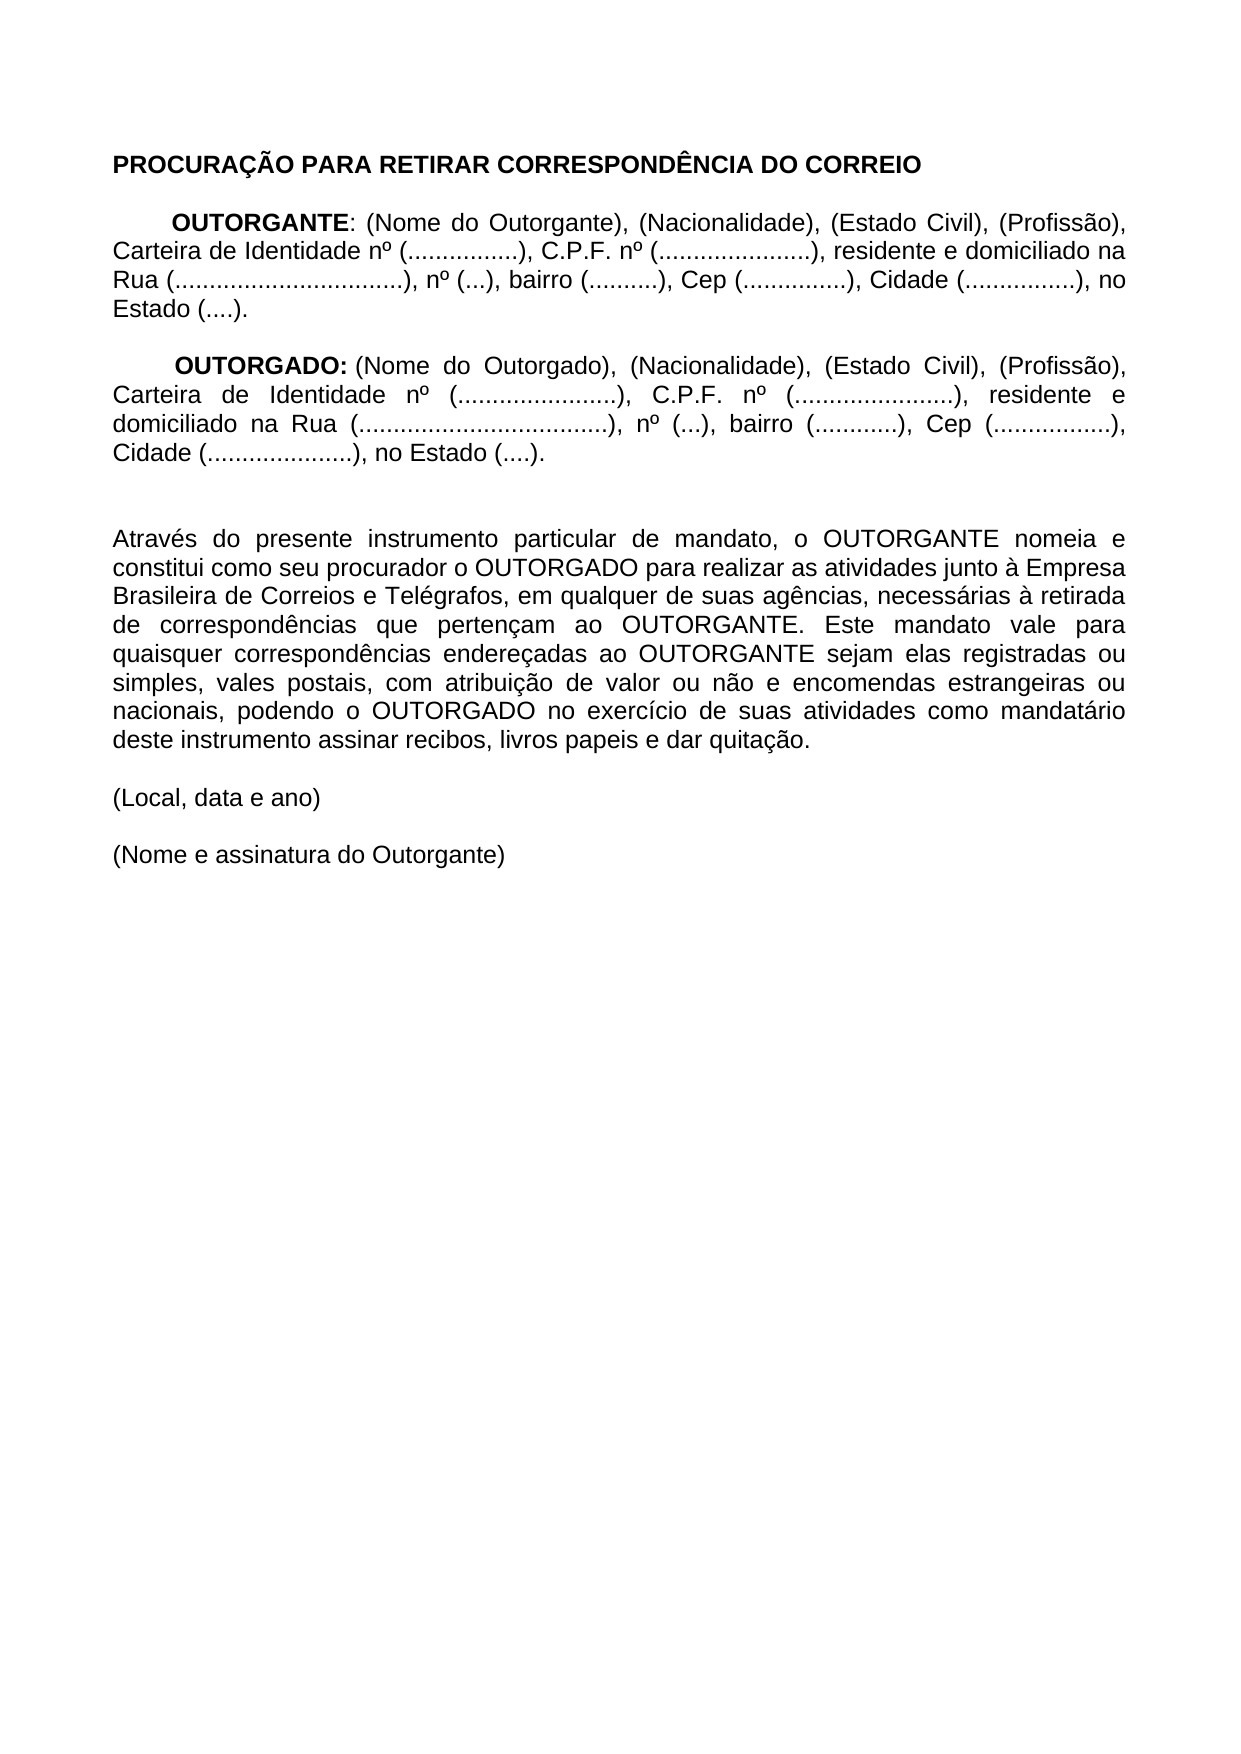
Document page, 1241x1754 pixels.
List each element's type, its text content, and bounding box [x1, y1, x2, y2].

text OUTORGANTE: (Nome do Outorgante), (Nacionalidade), (Estado Civil), (Profissão), Carteira de Identidade nº (................), C.P.F. nº (......................), residente e domiciliado na Rua (.................................), nº (...), bairro (..........), Cep (...............), Cidade (................), no Estado (....). [112, 207, 1128, 322]
text Através do presente instrumento particular de mandato, o OUTORGANTE nomeia e constitui como seu procurador o OUTORGADO para realizar as atividades junto à Empresa Brasileira de Correios e Telégrafos, em qualquer de suas agências, necessárias à retirada de correspondências que pertençam ao OUTORGANTE. Este mandato vale para quaisquer correspondências endereçadas ao OUTORGANTE sejam elas registradas ou simples, vales postais, com atribuição de valor ou não e encomendas estrangeiras ou nacionais, podendo o OUTORGADO no exercício de suas atividades como mandatário deste instrumento assinar recibos, livros papeis e dar quitação. [112, 524, 1128, 754]
text OUTORGADO: (Nome do Outorgado), (Nacionalidade), (Estado Civil), (Profissão), Carteira de Identidade nº (.......................), C.P.F. nº (.......................), residente e domiciliado na Rua (....................................), nº (...), bairro (............), Cep (.................), Cidade (.....................), no Estado (....). [112, 351, 1128, 466]
text (Nome e assinatura do Outorgante) [112, 840, 1128, 869]
text (Local, data e ano) [112, 782, 1128, 811]
text PROCURAÇÃO PARA RETIRAR CORRESPONDÊNCIA DO CORREIO [112, 150, 1128, 179]
